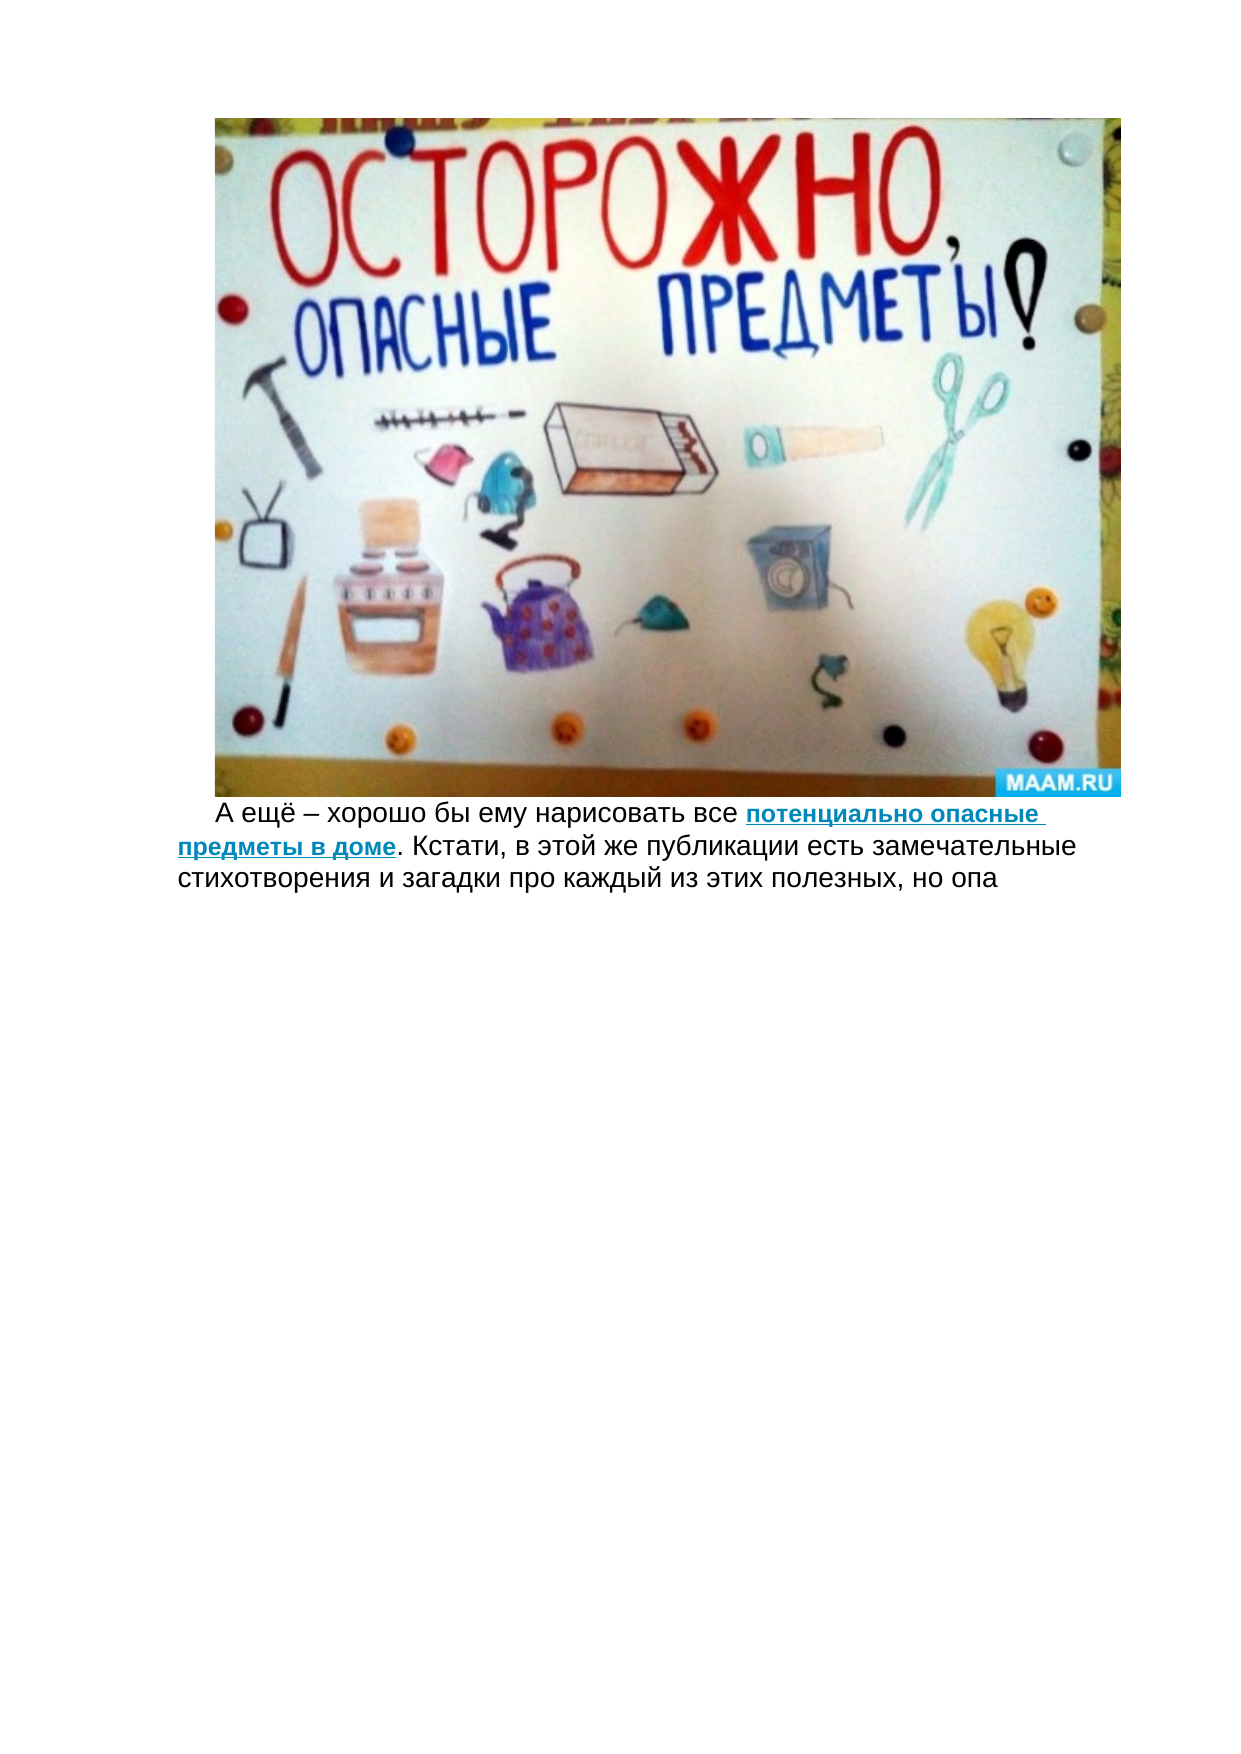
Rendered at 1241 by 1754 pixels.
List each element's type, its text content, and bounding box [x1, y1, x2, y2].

picture [214, 118, 1121, 797]
text А ещё – хорошо бы ему нарисовать все потенциально опасные предметы в доме. Кстати, в этой же публикации есть замечательные стихотворения и загадки про каждый из этих полезных, но опа [177, 796, 1152, 893]
